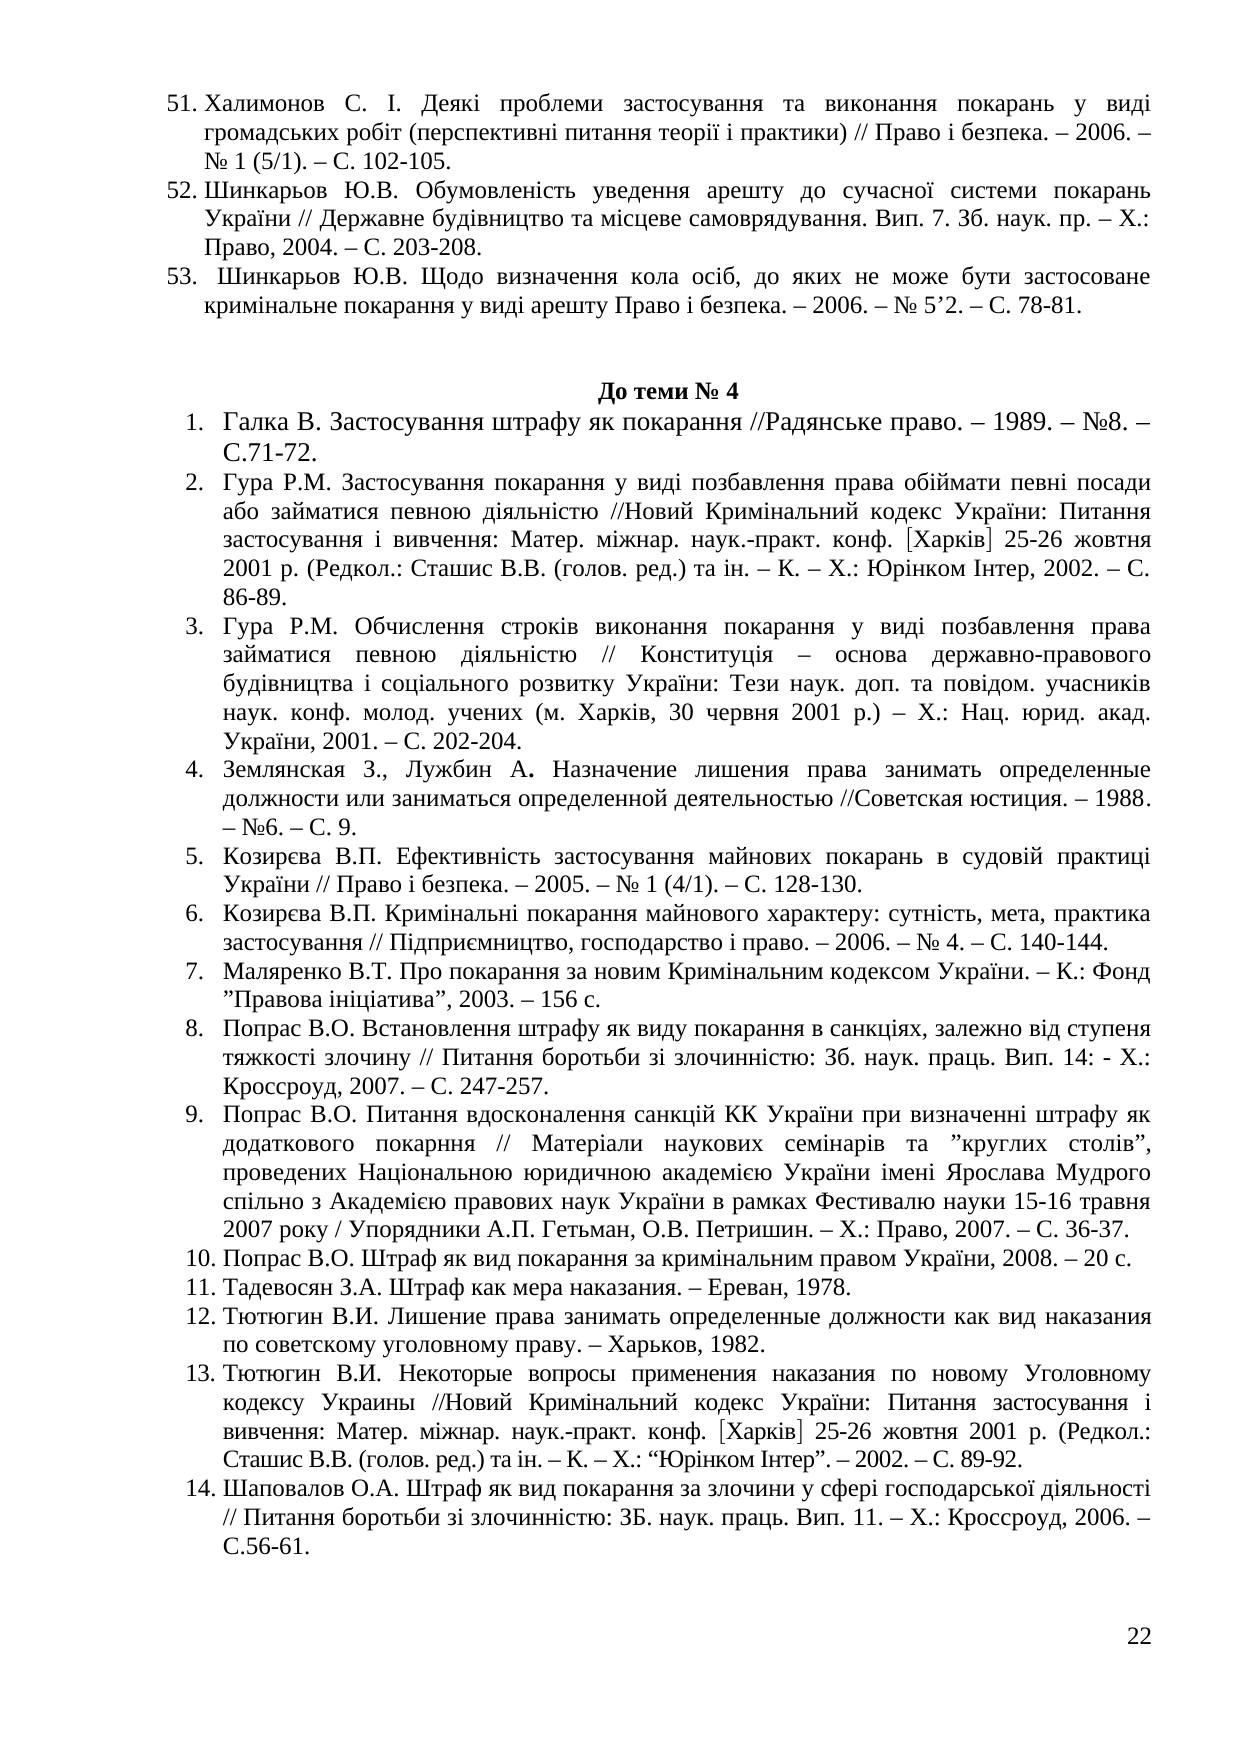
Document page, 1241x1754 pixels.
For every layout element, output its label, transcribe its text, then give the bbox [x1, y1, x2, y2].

list Халимонов С. І. Деякі проблеми застосування та виконання покарань у виді громадських робіт (перспективні питання теорії і практики) // Право і безпека. – 2006. – № 1 (5/1). – С. 102-105. [166, 88, 1152, 175]
list Маляренко В.Т. Про покарання за новим Кримінальним кодексом України. – К.: Фонд ”Правова ініціатива”, 2003. – 156 с. [185, 956, 1152, 1013]
list Землянская З., Лужбин А. Назначение лишения права занимать определенные должности или заниматься определенной деятельностью //Советская юстиция. – 1988. – №6. – С. 9. [185, 754, 1152, 841]
list Тютюгин В.И. Некоторые вопросы применения наказания по новому Уголовному кодексу Украины //Новий Кримінальний кодекс України: Питання застосування і вивчення: Матер. міжнар. наук.-практ. конф. Харків 25-26 жовтня 2001 р. (Редкол.: Сташис В.В. (голов. ред.) та ін. – К. – Х.: “Юрінком Інтер”. – 2002. – С. 89-92. [185, 1358, 1152, 1473]
list Тадевосян З.А. Штраф как мера наказания. – Ереван, 1978. [185, 1272, 1152, 1301]
list До теми № 4 [185, 376, 1152, 405]
list Шинкарьов Ю.В. Обумовленість уведення арешту до сучасної системи покарань України // Державне будівництво та місцеве самоврядування. Вип. 7. Зб. наук. пр. – Х.: Право, 2004. – С. 203-208. [166, 175, 1152, 261]
list Тютюгин В.И. Лишение права занимать определенные должности как вид наказания по советскому уголовному праву. – Харьков, 1982. [185, 1301, 1152, 1358]
list Попрас В.О. Встановлення штрафу як виду покарання в санкціях, залежно від ступеня тяжкості злочину // Питання боротьби зі злочинністю: Зб. наук. праць. Вип. 14: - Х.: Кроссроуд, 2007. – С. 247-257. [185, 1013, 1152, 1099]
list Попрас В.О. Питання вдосконалення санкцій КК України при визначенні штрафу як додаткового покарння // Матеріали наукових семінарів та ”круглих столів”, проведених Національною юридичною академією України імені Ярослава Мудрого спільно з Академією правових наук України в рамках Фестивалю науки 15-16 травня 2007 року / Упорядники А.П. Гетьман, О.В. Петришин. – Х.: Право, 2007. – С. 36-37. [185, 1099, 1152, 1243]
list Галка В. Застосування штрафу як покарання //Радянське право. – 1989. – №8. – С.71-72. [185, 405, 1152, 467]
list Шаповалов О.А. Штраф як вид покарання за злочини у сфері господарської діяльності // Питання боротьби зі злочинністю: ЗБ. наук. праць. Вип. 11. – Х.: Кроссроуд, 2006. – С.56-61. [185, 1473, 1152, 1559]
list Гура Р.М. Застосування покарання у виді позбавлення права обіймати певні посади або займатися певною діяльністю //Новий Кримінальний кодекс України: Питання застосування і вивчення: Матер. міжнар. наук.-практ. конф. Харків 25-26 жовтня 2001 р. (Редкол.: Сташис В.В. (голов. ред.) та ін. – К. – Х.: Юрінком Інтер, 2002. – С. 86-89. [185, 467, 1152, 611]
list Шинкарьов Ю.В. Щодо визначення кола осіб, до яких не може бути застосоване кримінальне покарання у виді арешту Право і безпека. – 2006. – № 5’2. – С. 78-81. [166, 261, 1152, 318]
list Козирєва В.П. Кримінальні покарання майнового характеру: сутність, мета, практика застосування // Підприємництво, господарство і право. – 2006. – № 4. – С. 140-144. [185, 898, 1152, 956]
list Козирєва В.П. Ефективність застосування майнових покарань в судовій практиці України // Право і безпека. – 2005. – № 1 (4/1). – С. 128-130. [185, 841, 1152, 898]
list Попрас В.О. Штраф як вид покарання за кримінальним правом України, 2008. – 20 с. [185, 1243, 1152, 1272]
list Гура Р.М. Обчислення строків виконання покарання у виді позбавлення права займатися певною діяльністю // Конституція – основа державно-правового будівництва і соціального розвитку України: Тези наук. доп. та повідом. учасників наук. конф. молод. учених (м. Харків, 30 червня 2001 р.) – Х.: Нац. юрид. акад. України, 2001. – С. 202-204. [185, 611, 1152, 754]
